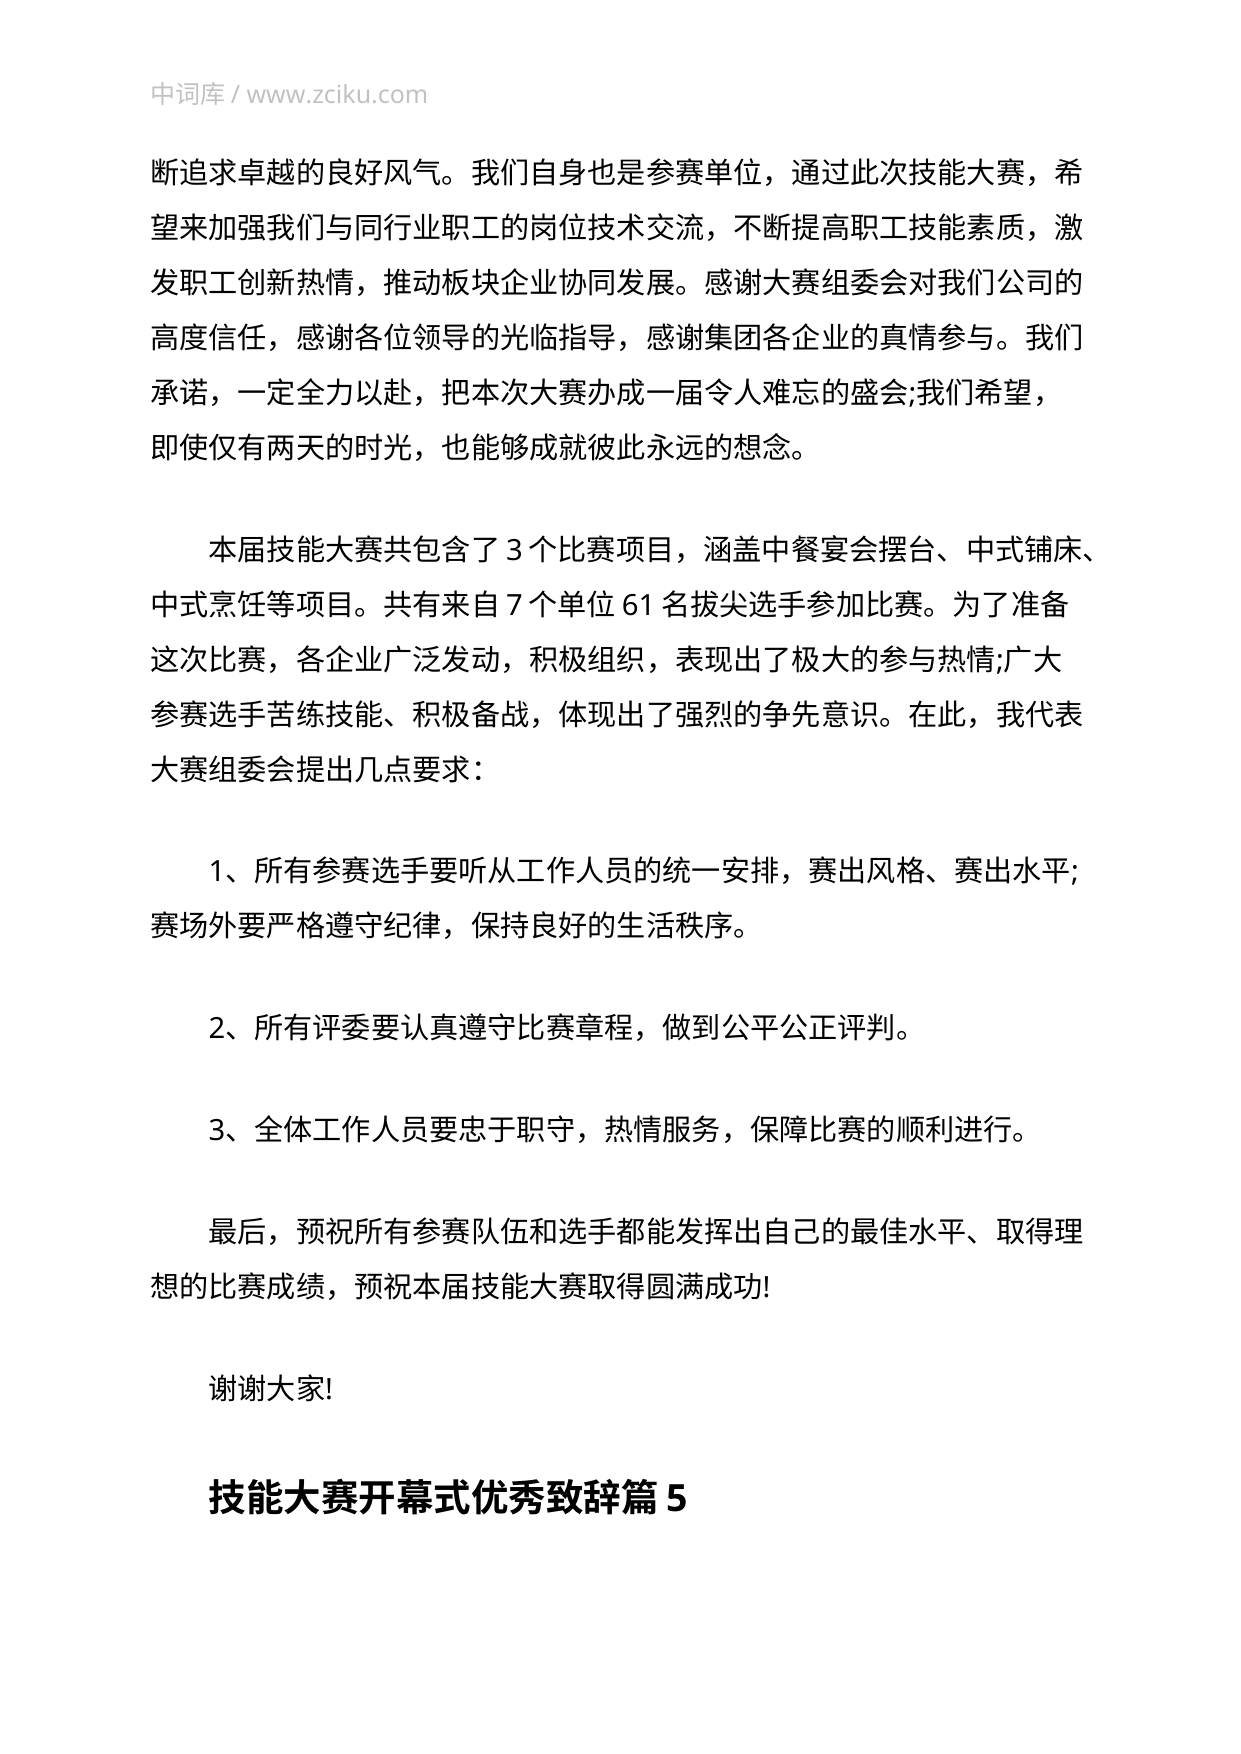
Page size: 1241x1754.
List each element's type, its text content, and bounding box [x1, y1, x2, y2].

text 1、所有参赛选手要听从工作人员的统一安排，赛出风格、赛出水平;赛场外要严格遵守纪律，保持良好的生活秩序。 [150, 848, 1090, 945]
text 技能大赛开幕式优秀致辞篇5 [150, 1468, 1090, 1522]
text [150, 150, 1090, 467]
text 3、全体工作人员要忠于职守，热情服务，保障比赛的顺利进行。 [150, 1107, 1090, 1149]
text 谢谢大家! [150, 1366, 1090, 1408]
text 2、所有评委要认真遵守比赛章程，做到公平公正评判。 [150, 1005, 1090, 1047]
text 最后，预祝所有参赛队伍和选手都能发挥出自己的最佳水平、取得理想的比赛成绩，预祝本届技能大赛取得圆满成功! [150, 1209, 1090, 1306]
text 本届技能大赛共包含了3个比赛项目，涵盖中餐宴会摆台、中式铺床、中式烹饪等项目。共有来自7个单位61名拔尖选手参加比赛。为了准备这次比赛，各企业广泛发动，积极组织，表现出了极大的参与热情;广大参赛选手苦练技能、积极备战，体现出了强烈的争先意识。在此，我代表大赛组委会提出几点要求： [150, 526, 1090, 788]
